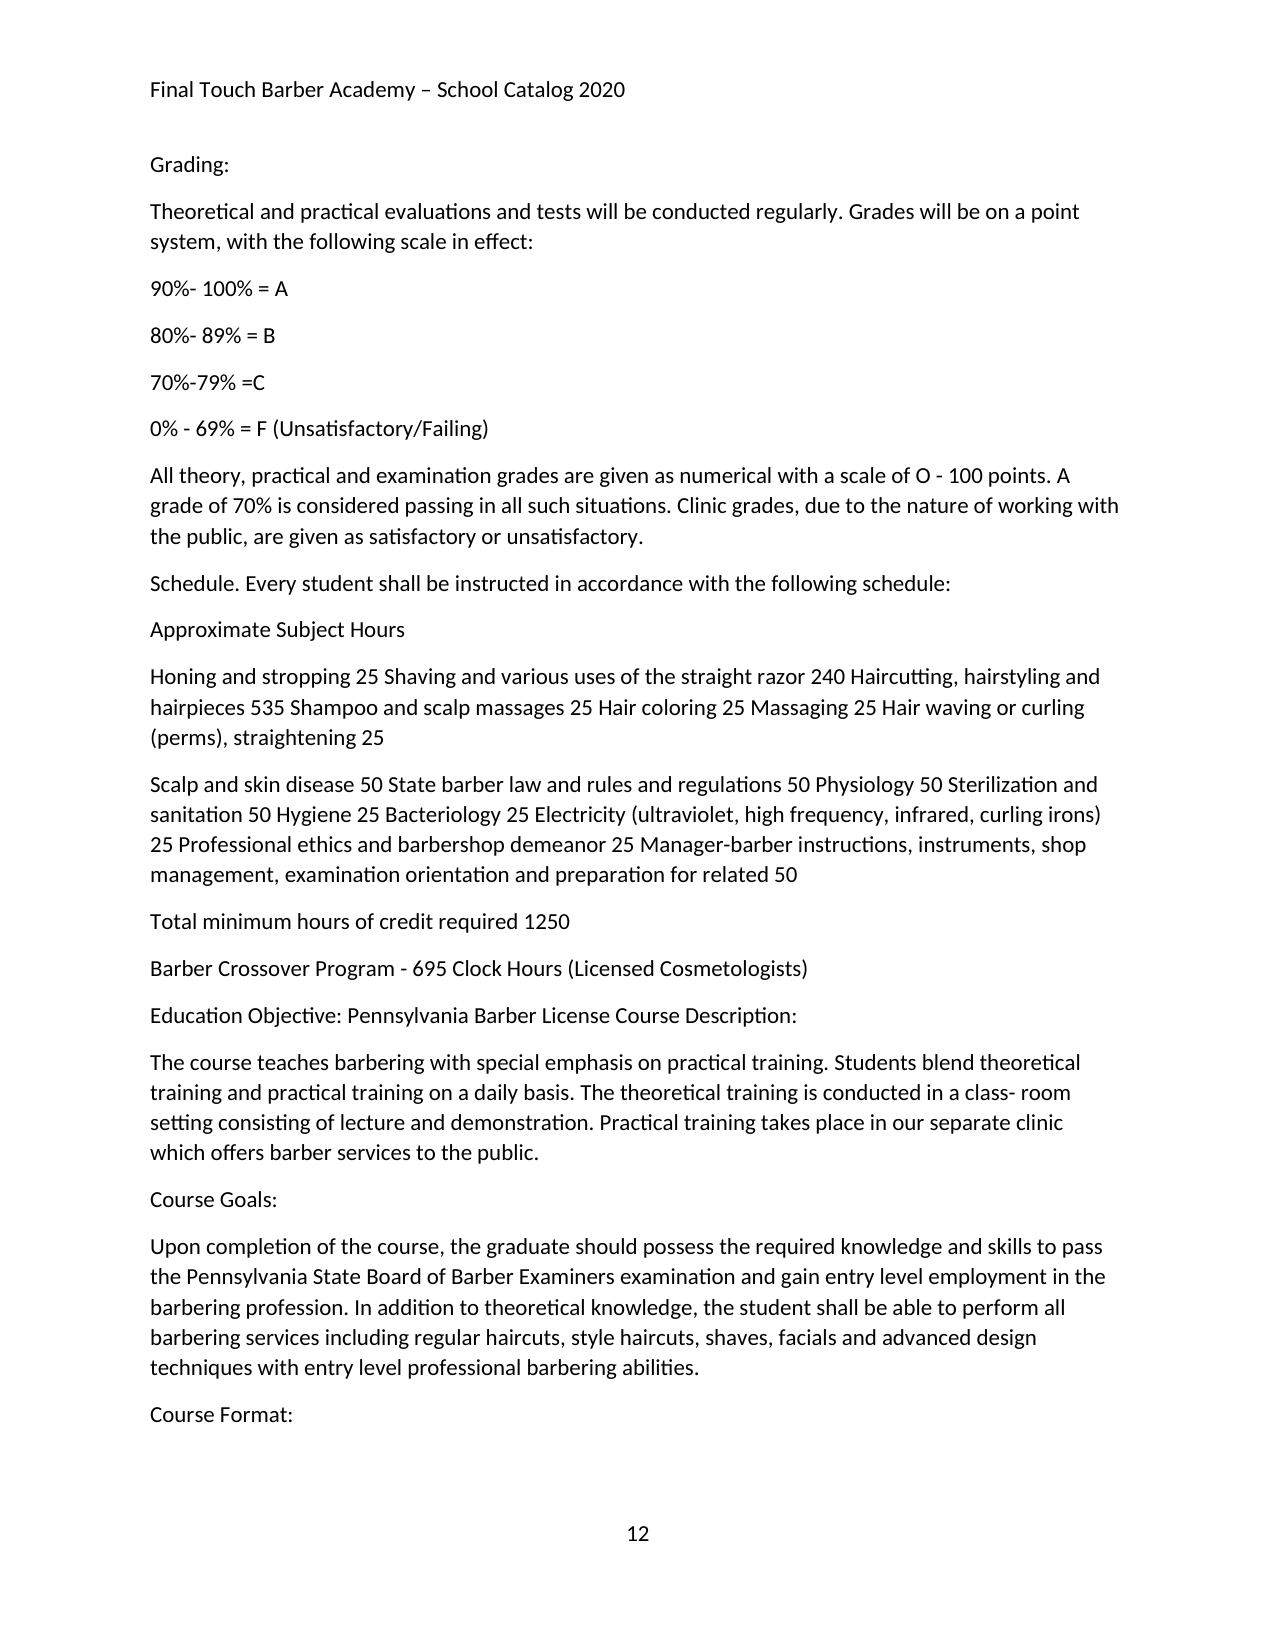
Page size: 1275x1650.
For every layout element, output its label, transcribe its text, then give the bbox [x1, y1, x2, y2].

text 70%-79% =C [150, 368, 1125, 396]
text Barber Crossover Program - 695 Clock Hours (Licensed Cosmetologists) [150, 954, 1125, 982]
text Course Goals: [150, 1185, 1125, 1213]
text 90%- 100% = A [150, 274, 1125, 302]
text Approximate Subject Hours [150, 616, 1125, 644]
text Course Format: [150, 1400, 1125, 1428]
text Schedule. Every student shall be instructed in accordance with the following schedule: [150, 569, 1125, 597]
text Theoretical and practical evaluations and tests will be conducted regularly. Grades will be on a point system, with the following scale in effect: [150, 197, 1125, 255]
text Scalp and skin disease 50 State barber law and rules and regulations 50 Physiology 50 Sterilization and sanitation 50 Hygiene 25 Bacteriology 25 Electricity (ultraviolet, high frequency, infrared, curling irons) 25 Professional ethics and barbershop demeanor 25 Manager-barber instructions, instruments, shop management, examination orientation and preparation for related 50 [150, 770, 1125, 888]
text The course teaches barbering with special emphasis on practical training. Students blend theoretical training and practical training on a daily basis. The theoretical training is conducted in a class- room setting consisting of lecture and demonstration. Practical training takes place in our separate clinic which offers barber services to the public. [150, 1048, 1125, 1167]
text All theory, practical and examination grades are given as numerical with a scale of O - 100 points. A grade of 70% is considered passing in all such situations. Clinic grades, due to the nature of working with the public, are given as satisfactory or unsatisfactory. [150, 461, 1125, 550]
text 0% - 69% = F (Unsatisfactory/Failing) [150, 414, 1125, 443]
text Honing and stropping 25 Shaving and various uses of the straight razor 240 Haircutting, hairstyling and hairpieces 535 Shampoo and scalp massages 25 Hair coloring 25 Massaging 25 Hair waving or curling (perms), straightening 25 [150, 662, 1125, 751]
text Grading: [150, 150, 1125, 178]
text Education Objective: Pennsylvania Barber License Course Description: [150, 1001, 1125, 1029]
text Upon completion of the course, the graduate should possess the required knowledge and skills to pass the Pennsylvania State Board of Barber Examiners examination and gain entry level employment in the barbering profession. In addition to theoretical knowledge, the student shall be able to perform all barbering services including regular haircuts, style haircuts, shaves, facials and advanced design techniques with entry level professional barbering abilities. [150, 1232, 1125, 1381]
text Total minimum hours of credit required 1250 [150, 907, 1125, 935]
text 80%- 89% = B [150, 321, 1125, 349]
